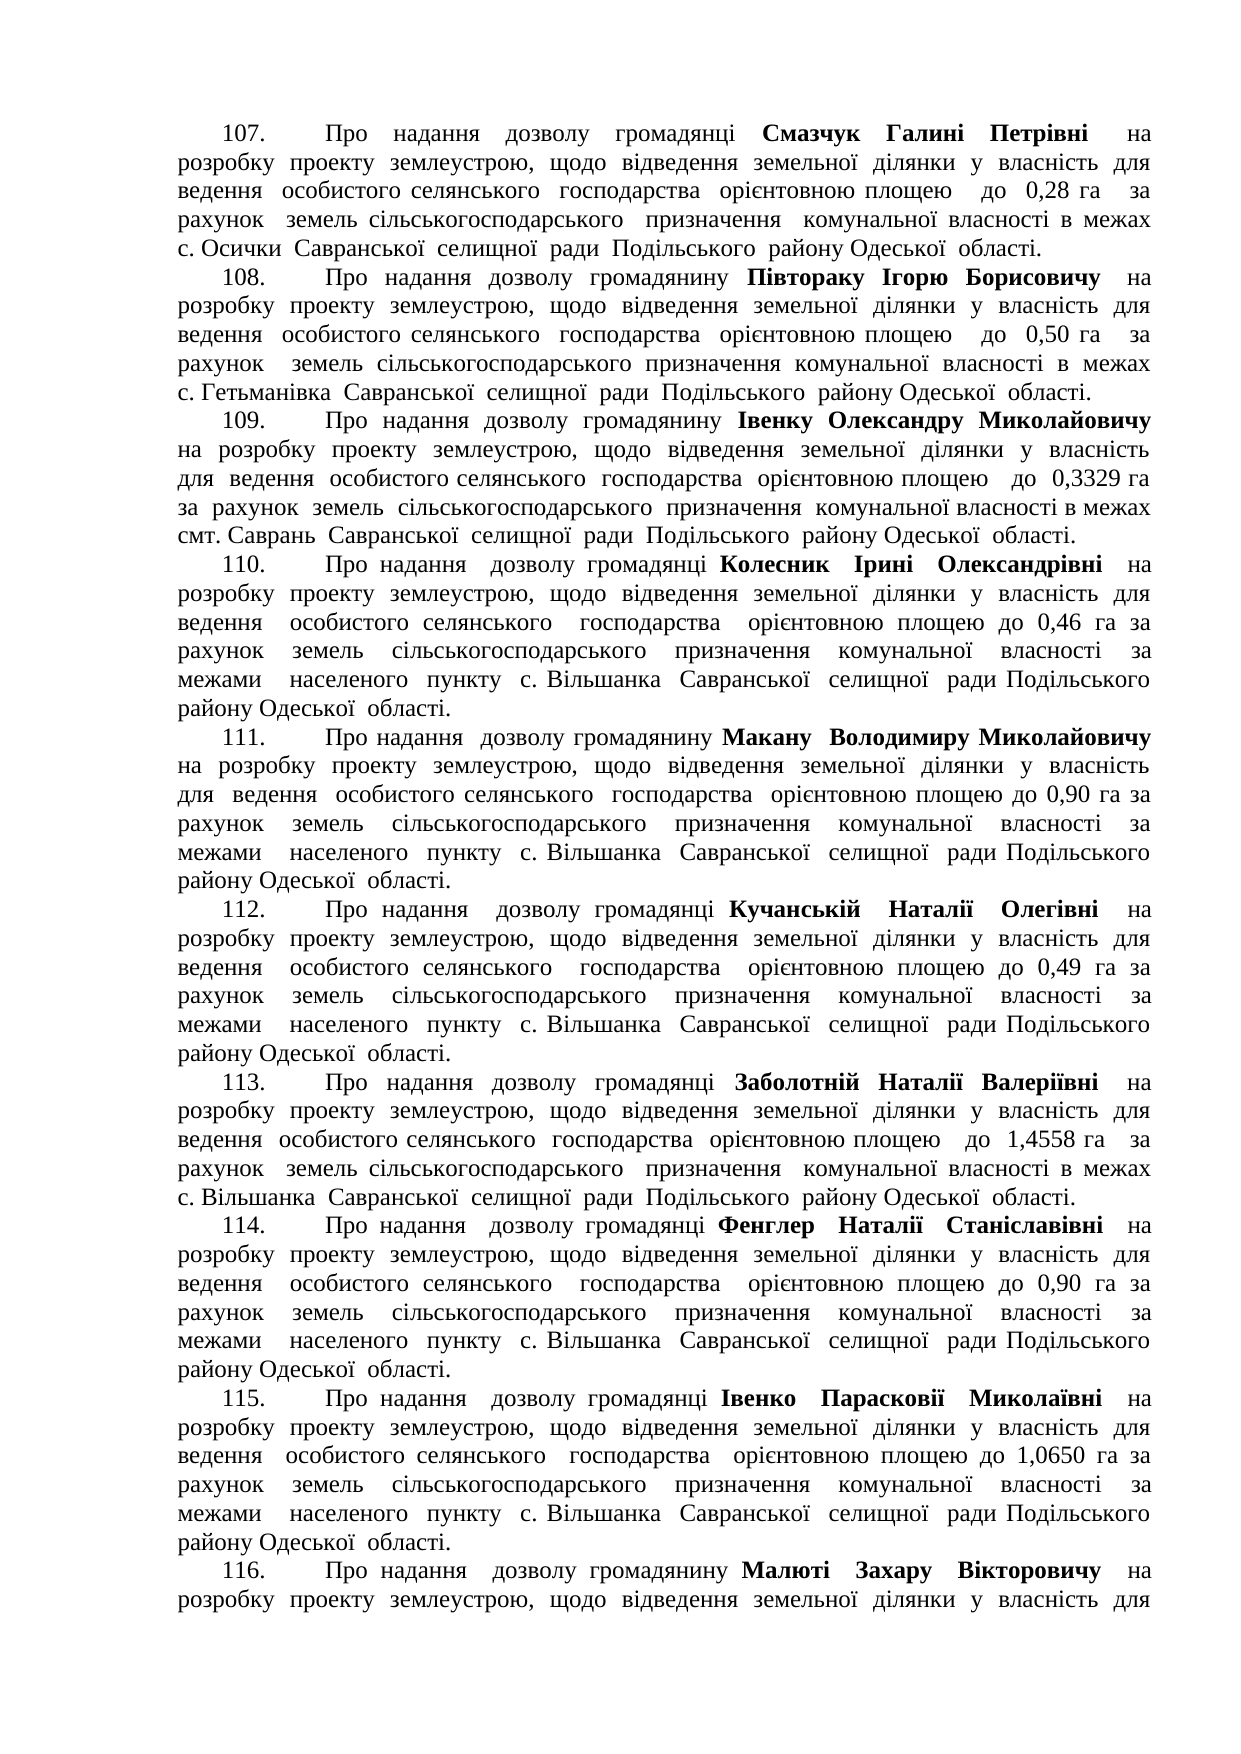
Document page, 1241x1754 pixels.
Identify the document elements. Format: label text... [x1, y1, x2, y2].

list Про надання дозволу громадянці Колесник Ірині Олександрівні на розробку проекту землеустрою, щодо відведення земельної ділянки у власність для ведення особистого селянського господарства орієнтовною площею до 0,46 га за рахунок земель сільськогосподарського призначення комунальної власності за межами населеного пункту с. Вільшанка Савранської селищної ради Подільського району Одеської області. [177, 549, 1152, 722]
list Про надання дозволу громадянці Заболотній Наталії Валеріївні на розробку проекту землеустрою, щодо відведення земельної ділянки у власність для ведення особистого селянського господарства орієнтовною площею до 1,4558 га за рахунок земель сільськогосподарського призначення комунальної власності в межах с. Вільшанка Савранської селищної ради Подільського району Одеської області. [177, 1067, 1152, 1211]
list Про надання дозволу громадянці Смазчук Галині Петрівні на розробку проекту землеустрою, щодо відведення земельної ділянки у власність для ведення особистого селянського господарства орієнтовною площею до 0,28 га за рахунок земель сільськогосподарського призначення комунальної власності в межах с. Осички Савранської селищної ради Подільського району Одеської області. [177, 118, 1152, 262]
list Про надання дозволу громадянину Івенку Олександру Миколайовичу на розробку проекту землеустрою, щодо відведення земельної ділянки у власність для ведення особистого селянського господарства орієнтовною площею до 0,3329 га за рахунок земель сільськогосподарського призначення комунальної власності в межах смт. Саврань Савранської селищної ради Подільського району Одеської області. [177, 406, 1152, 549]
list Про надання дозволу громадянці Фенглер Наталії Станіславівні на розробку проекту землеустрою, щодо відведення земельної ділянки у власність для ведення особистого селянського господарства орієнтовною площею до 0,90 га за рахунок земель сільськогосподарського призначення комунальної власності за межами населеного пункту с. Вільшанка Савранської селищної ради Подільського району Одеської області. [177, 1211, 1152, 1383]
list Про надання дозволу громадянину Півтораку Ігорю Борисовичу на розробку проекту землеустрою, щодо відведення земельної ділянки у власність для ведення особистого селянського господарства орієнтовною площею до 0,50 га за рахунок земель сільськогосподарського призначення комунальної власності в межах с. Гетьманівка Савранської селищної ради Подільського району Одеської області. [177, 262, 1152, 406]
list Про надання дозволу громадянці Івенко Парасковії Миколаївні на розробку проекту землеустрою, щодо відведення земельної ділянки у власність для ведення особистого селянського господарства орієнтовною площею до 1,0650 га за рахунок земель сільськогосподарського призначення комунальної власності за межами населеного пункту с. Вільшанка Савранської селищної ради Подільського району Одеської області. [177, 1383, 1152, 1556]
list Про надання дозволу громадянці Кучанській Наталії Олегівні на розробку проекту землеустрою, щодо відведення земельної ділянки у власність для ведення особистого селянського господарства орієнтовною площею до 0,49 га за рахунок земель сільськогосподарського призначення комунальної власності за межами населеного пункту с. Вільшанка Савранської селищної ради Подільського району Одеської області. [177, 894, 1152, 1067]
list Про надання дозволу громадянину Макану Володимиру Миколайовичу на розробку проекту землеустрою, щодо відведення земельної ділянки у власність для ведення особистого селянського господарства орієнтовною площею до 0,90 га за рахунок земель сільськогосподарського призначення комунальної власності за межами населеного пункту с. Вільшанка Савранської селищної ради Подільського району Одеської області. [177, 722, 1152, 894]
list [177, 1556, 1152, 1613]
